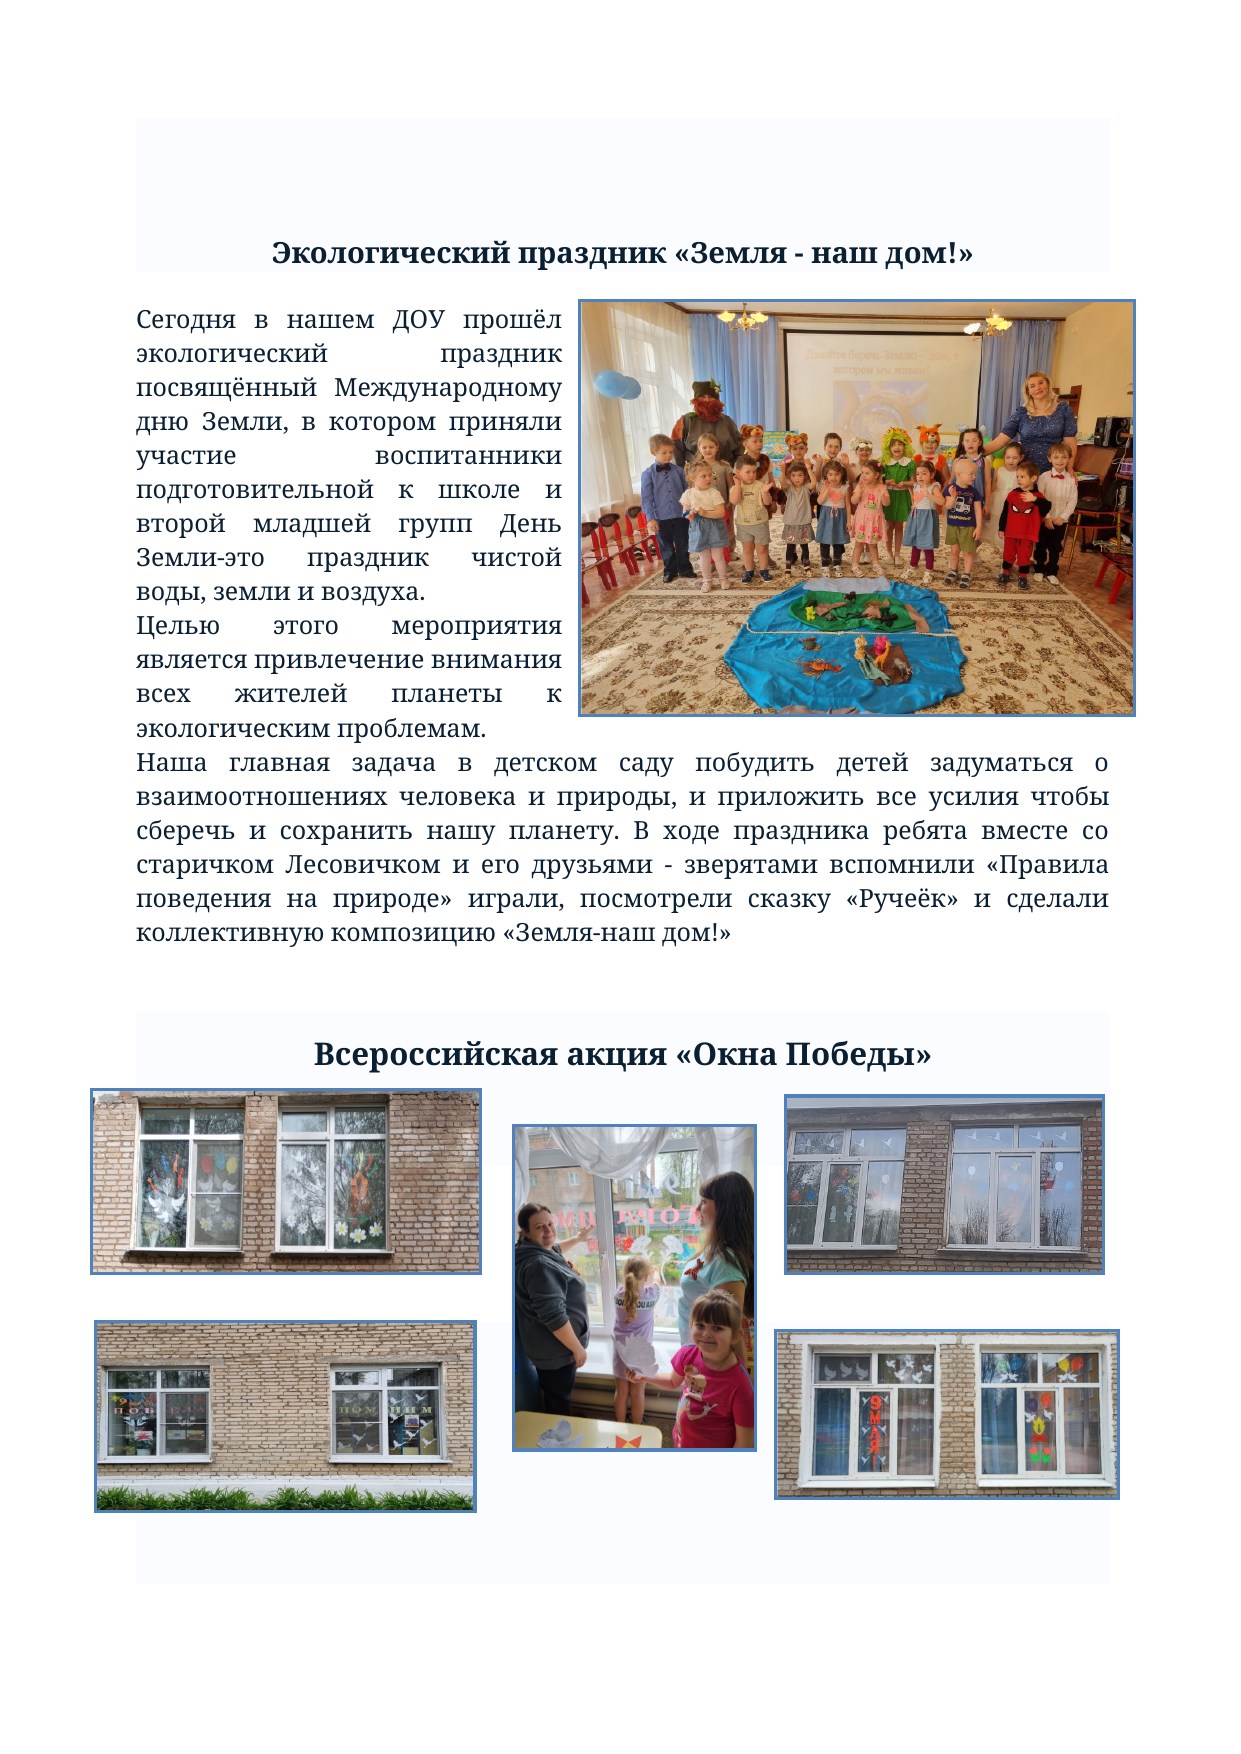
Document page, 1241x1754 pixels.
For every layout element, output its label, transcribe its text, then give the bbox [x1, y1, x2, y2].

picture [515, 1127, 754, 1448]
subtitle Экологический праздник «Земля - наш дом!» [136, 210, 1110, 272]
subtitle Всероссийская акция «Окна Победы» [136, 1012, 1110, 1074]
picture [93, 1091, 479, 1272]
picture [581, 302, 1133, 714]
picture [97, 1323, 473, 1510]
text Наша главная задача в детском саду побудить детей задуматься о взаимоотношениях человека и природы, и приложить все усилия чтобы сберечь и сохранить нашу планету. В ходе праздника ребята вместе со старичком Лесовичком и его друзьями - зверятами вспомнили «Правила поведения на природе» играли, посмотрели сказку «Ручеёк» и сделали коллективную композицию «Земля-наш дом!» [136, 744, 1110, 949]
text Сегодня в нашем ДОУ прошёл экологический праздник посвящённый Международному дню Земли, в котором приняли участие воспитанники подготовительной к школе и второй младшей групп День Земли-это праздник чистой воды, земли и воздуха. [136, 301, 578, 608]
picture [787, 1098, 1102, 1272]
text Целью этого мероприятия является привлечение внимания всех жителей планеты к экологическим проблемам. [136, 608, 1110, 744]
picture [777, 1332, 1117, 1497]
